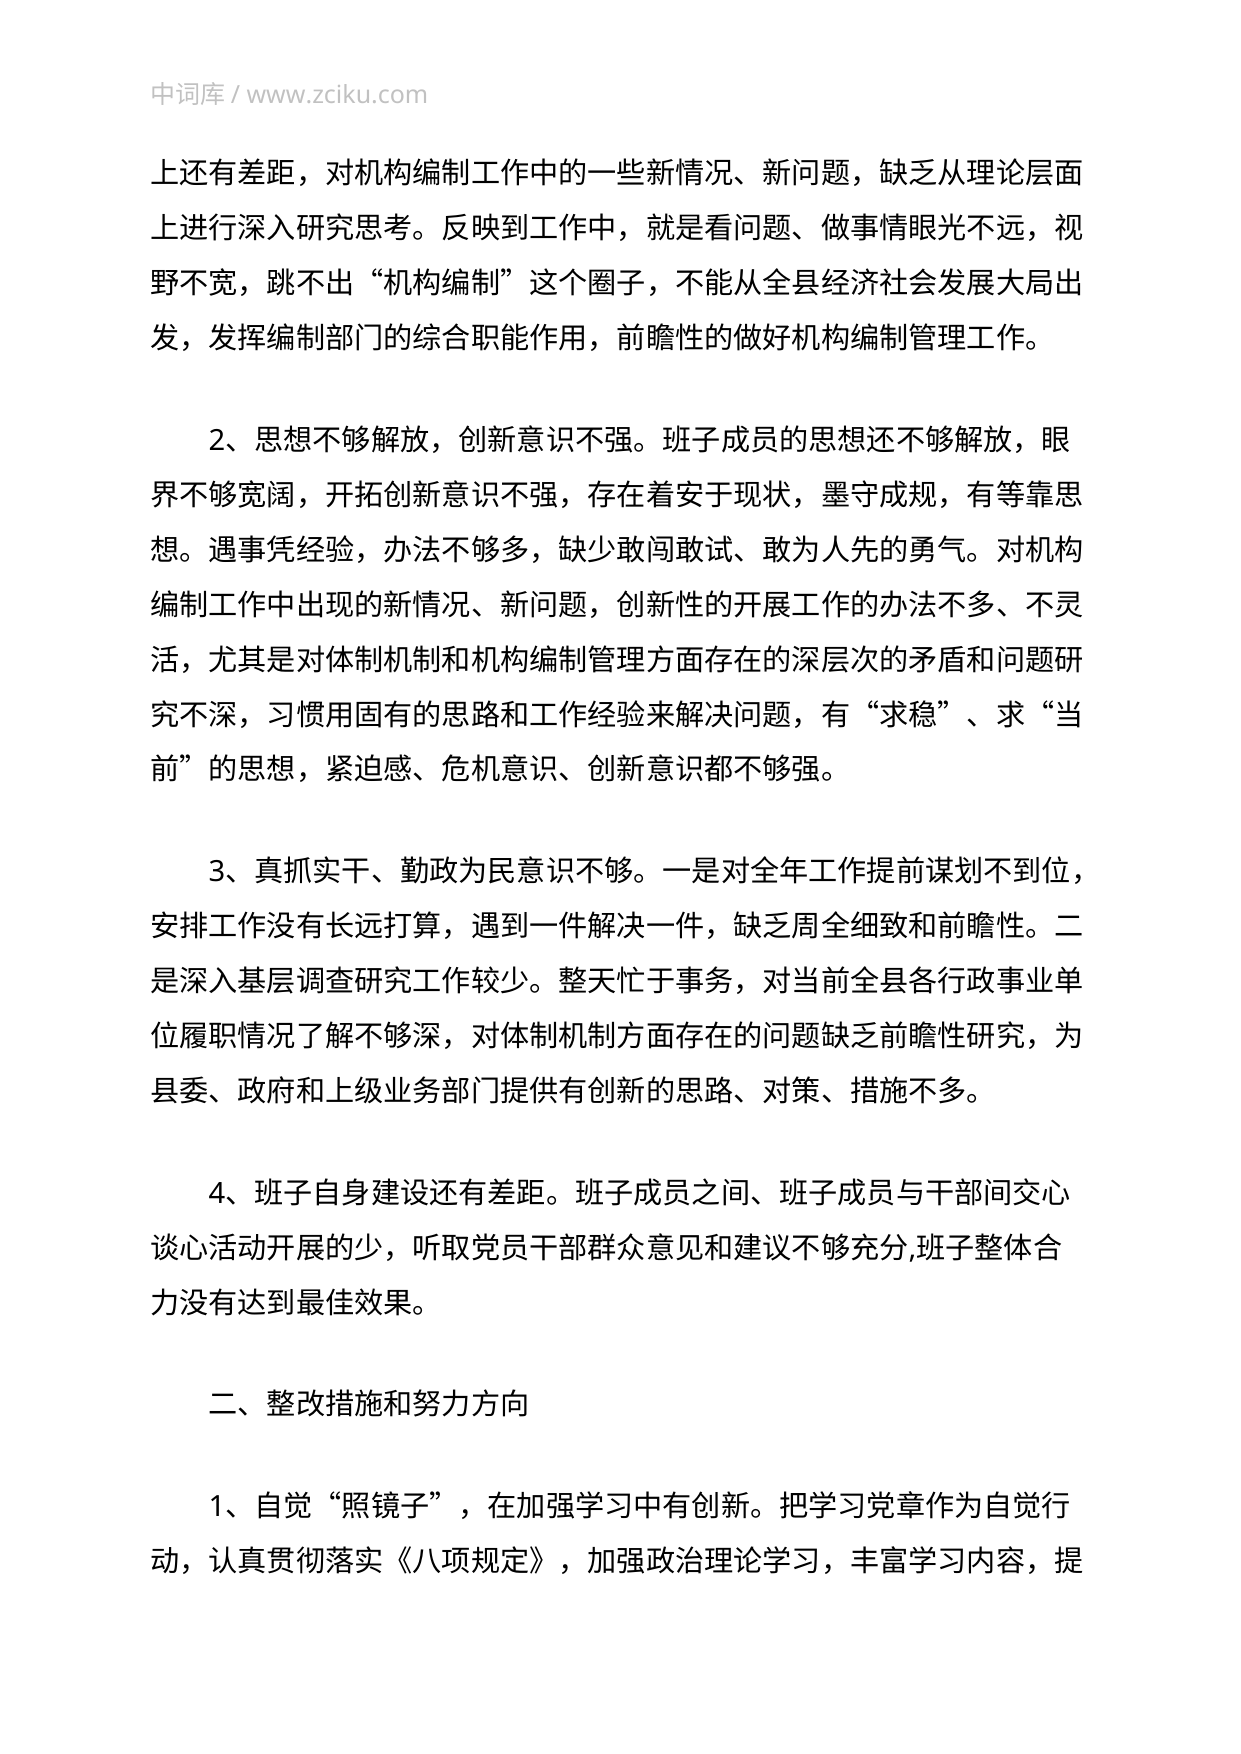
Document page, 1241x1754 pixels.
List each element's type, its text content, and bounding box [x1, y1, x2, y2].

text 2、思想不够解放，创新意识不强。班子成员的思想还不够解放，眼界不够宽阔，开拓创新意识不强，存在着安于现状，墨守成规，有等靠思想。遇事凭经验，办法不够多，缺少敢闯敢试、敢为人先的勇气。对机构编制工作中出现的新情况、新问题，创新性的开展工作的办法不多、不灵活，尤其是对体制机制和机构编制管理方面存在的深层次的矛盾和问题研究不深，习惯用固有的思路和工作经验来解决问题，有“求稳”、求“当前”的思想，紧迫感、危机意识、创新意识都不够强。 [150, 416, 1090, 788]
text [150, 1483, 1090, 1580]
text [150, 150, 1090, 357]
text 4、班子自身建设还有差距。班子成员之间、班子成员与干部间交心谈心活动开展的少，听取党员干部群众意见和建议不够充分,班子整体合力没有达到最佳效果。 [150, 1169, 1090, 1321]
text 二、整改措施和努力方向 [150, 1381, 1090, 1423]
text 3、真抓实干、勤政为民意识不够。一是对全年工作提前谋划不到位，安排工作没有长远打算，遇到一件解决一件，缺乏周全细致和前瞻性。二是深入基层调查研究工作较少。整天忙于事务，对当前全县各行政事业单位履职情况了解不够深，对体制机制方面存在的问题缺乏前瞻性研究，为县委、政府和上级业务部门提供有创新的思路、对策、措施不多。 [150, 848, 1090, 1110]
